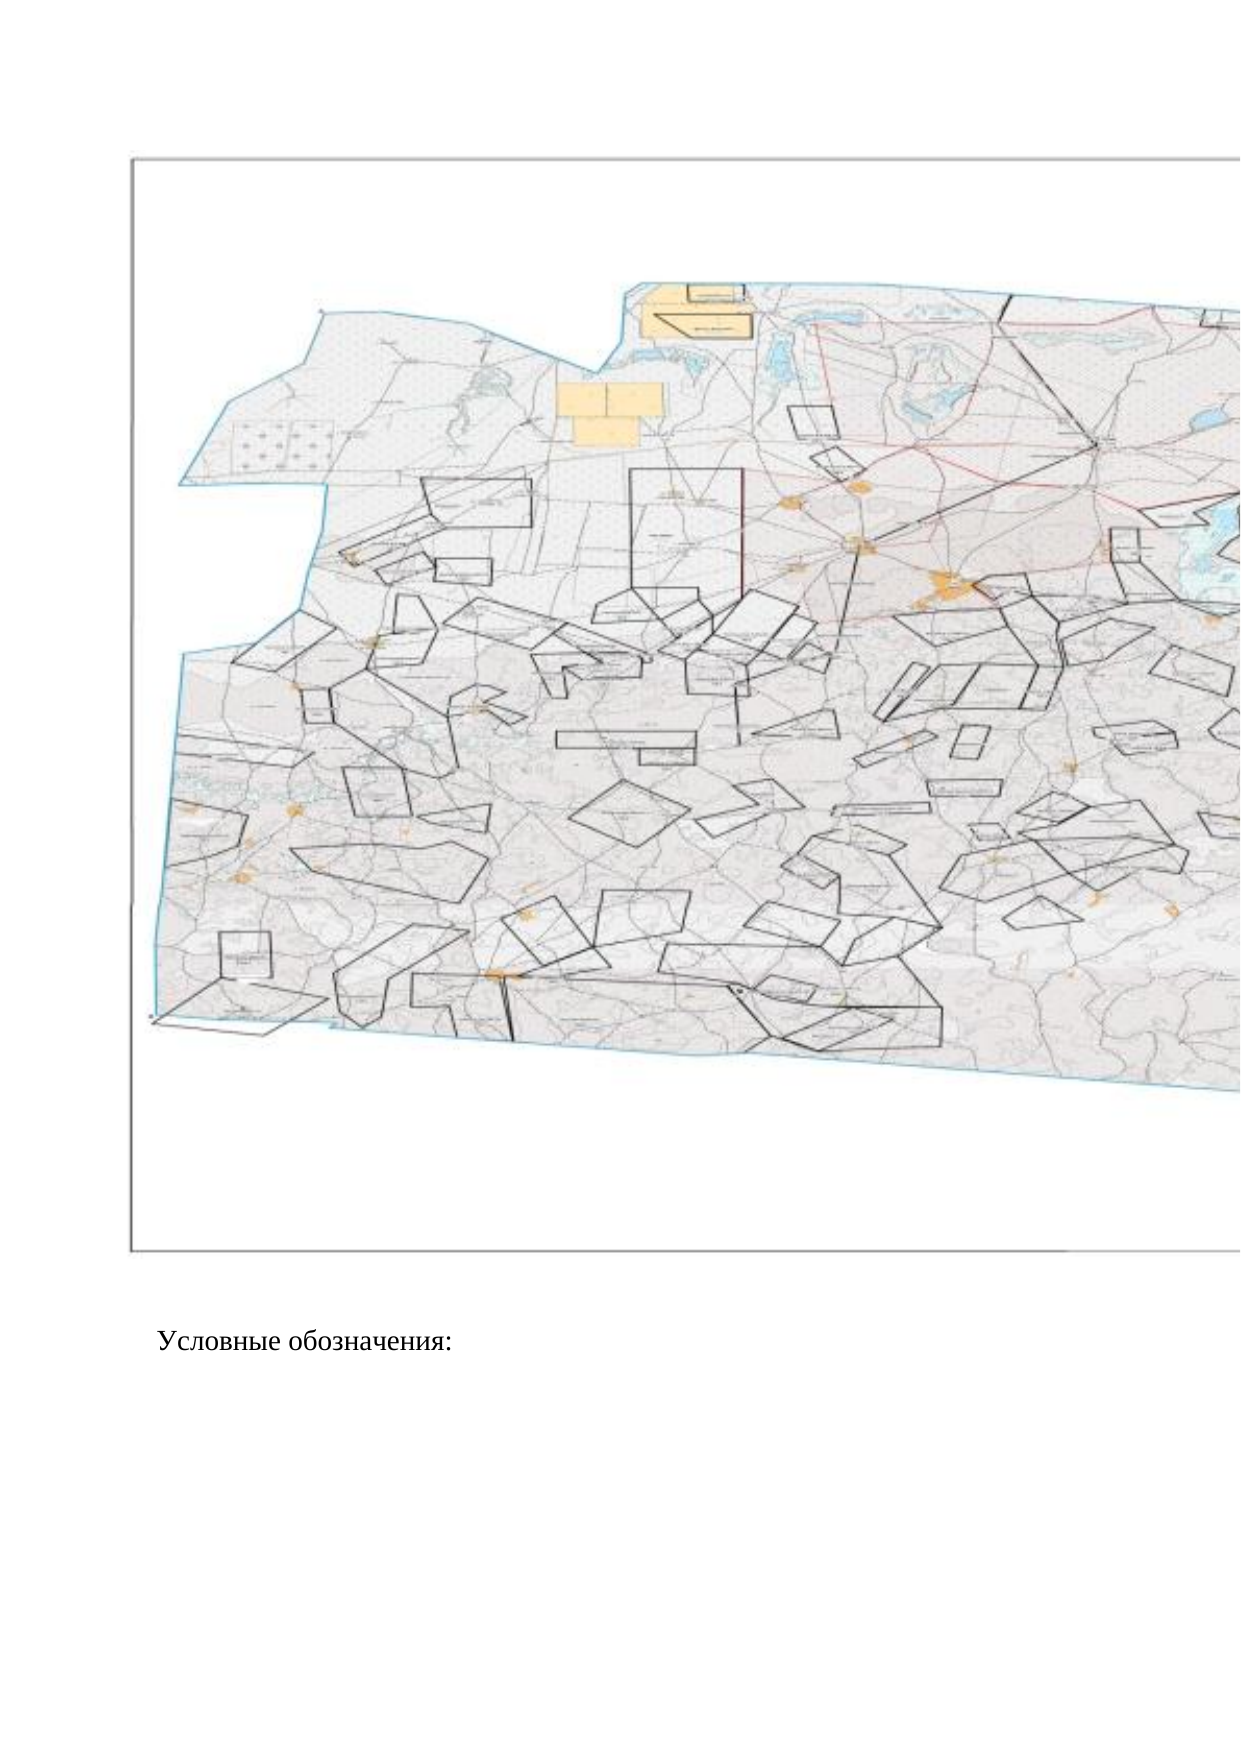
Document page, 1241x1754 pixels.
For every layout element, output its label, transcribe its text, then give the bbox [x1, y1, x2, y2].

picture [112, 150, 1241, 1259]
text Условные обозначения: [112, 1323, 1128, 1356]
